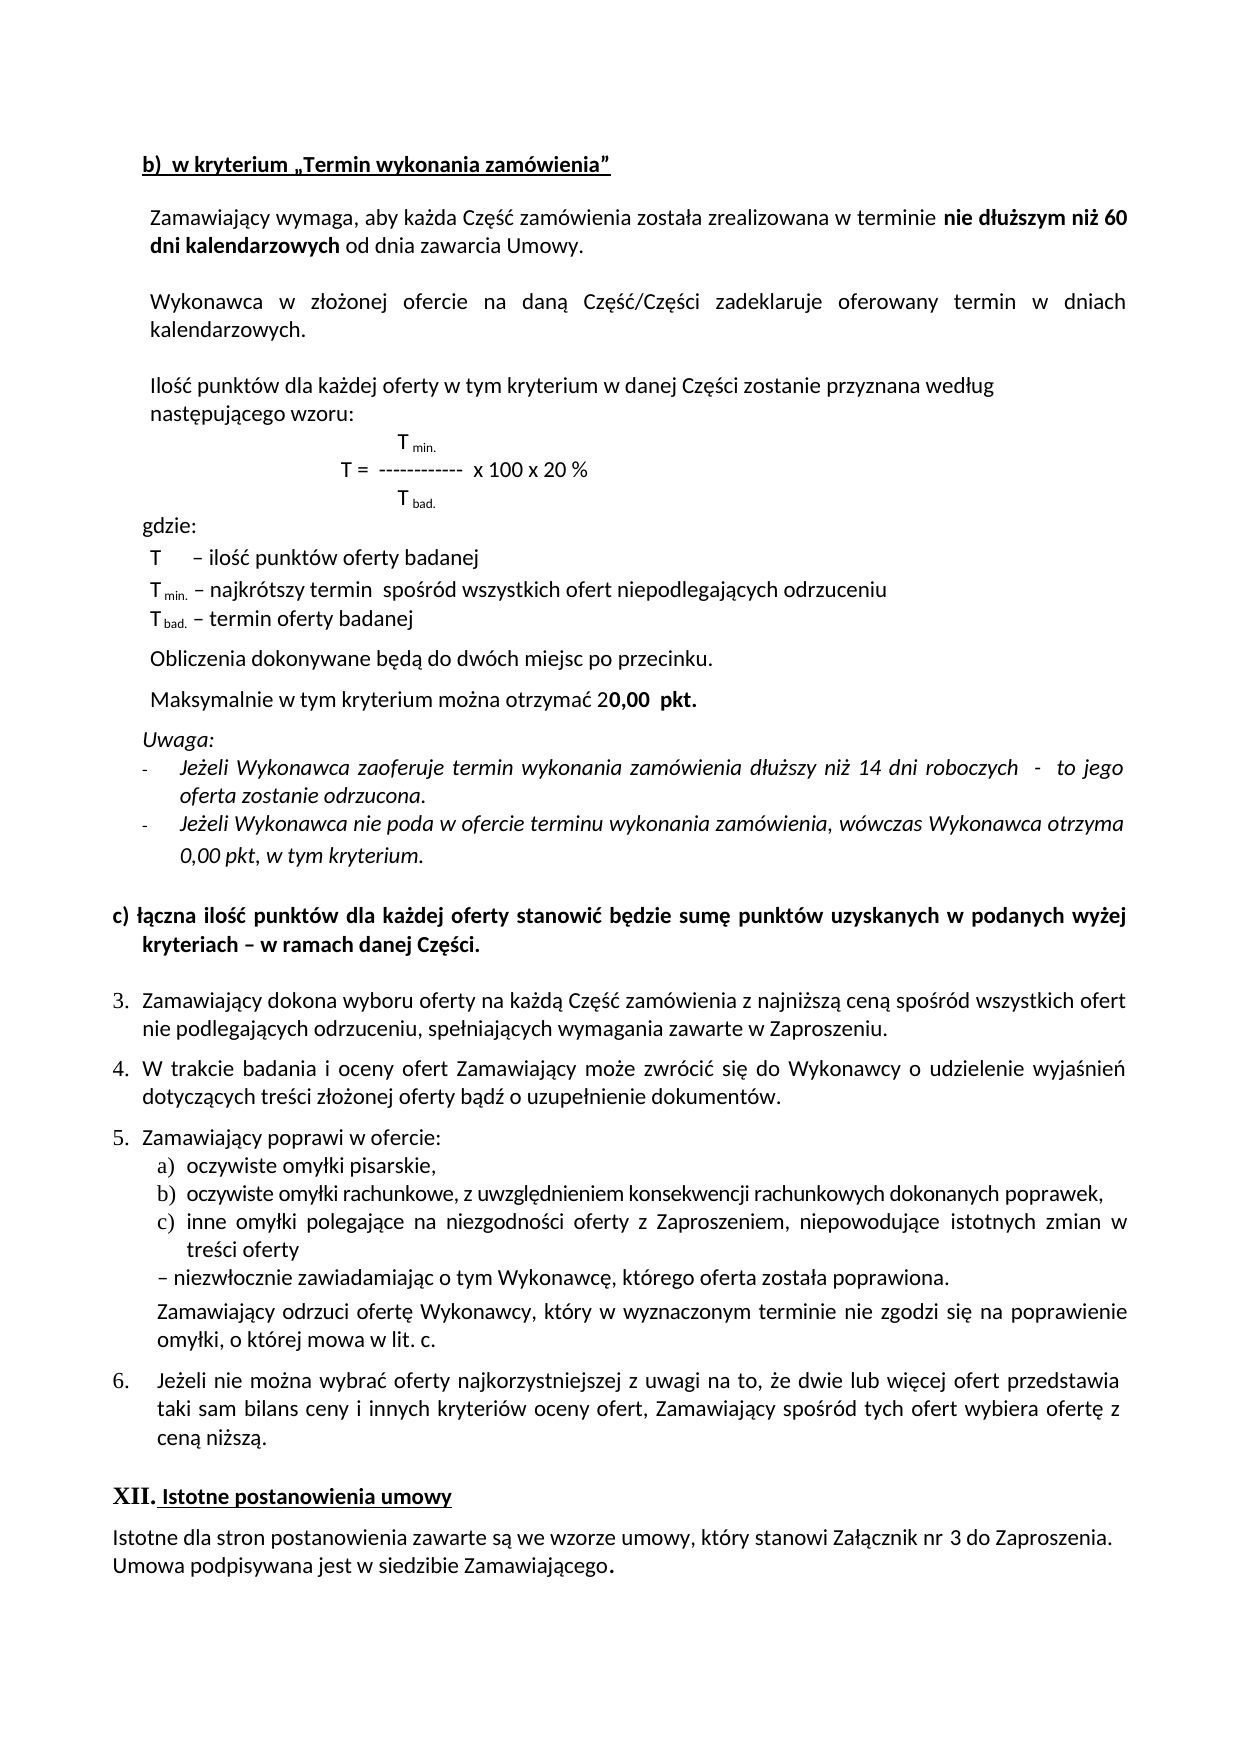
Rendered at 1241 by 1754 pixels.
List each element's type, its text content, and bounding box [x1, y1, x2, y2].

text Zamawiający odrzuci ofertę Wykonawcy, który w wyznaczonym terminie nie zgodzi się na poprawienie omyłki, o której mowa w lit. c. [157, 1297, 1128, 1353]
list oczywiste omyłki rachunkowe, z uwzględnieniem konsekwencji rachunkowych dokonanych poprawek, [157, 1179, 1128, 1207]
text Obliczenia dokonywane będą do dwóch miejsc po przecinku. [112, 644, 1119, 672]
list oczywiste omyłki pisarskie, [157, 1151, 1128, 1179]
text Istotne dla stron postanowienia zawarte są we wzorze umowy, który stanowi Załącznik nr 3 do Zaproszenia. [112, 1523, 1128, 1551]
text T bad. [269, 483, 1119, 511]
text T – ilość punktów oferty badanej [150, 543, 1119, 571]
list Jeżeli Wykonawca nie poda w ofercie terminu wykonania zamówienia, wówczas Wykonawca otrzyma 0,00 pkt, w tym kryterium. [142, 809, 1128, 869]
list Istotne postanowienia umowy [112, 1481, 1128, 1511]
text Ilość punktów dla każdej oferty w tym kryterium w danej Części zostanie przyznana według następującego wzoru: [150, 371, 1128, 427]
text T min. – najkrótszy termin spośród wszystkich ofert niepodlegających odrzuceniu [150, 576, 1119, 604]
text b) w kryterium „Termin wykonania zamówienia” [142, 150, 1119, 178]
text T min. [269, 427, 1119, 455]
list Zamawiający poprawi w ofercie: [112, 1123, 1128, 1151]
list Jeżeli Wykonawca zaoferuje termin wykonania zamówienia dłuższy niż 14 dni roboczych - to jego oferta zostanie odrzucona. [142, 753, 1128, 809]
text Zamawiający wymaga, aby każda Część zamówienia została zrealizowana w terminie nie dłuższym niż 60 dni kalendarzowych od dnia zawarcia Umowy. [150, 203, 1128, 259]
text T = ------------ x 100 x 20 % [269, 455, 1119, 483]
text Uwaga: [142, 725, 1128, 753]
text – niezwłocznie zawiadamiając o tym Wykonawcę, którego oferta została poprawiona. [157, 1263, 1128, 1291]
text Wykonawca w złożonej ofercie na daną Część/Części zadeklaruje oferowany termin w dniach kalendarzowych. [150, 287, 1128, 343]
text Maksymalnie w tym kryterium można otrzymać 20,00 pkt. [150, 685, 1128, 713]
text gdzie: [142, 511, 1119, 539]
list inne omyłki polegające na niezgodności oferty z Zaproszeniem, niepowodujące istotnych zmian w treści oferty [157, 1207, 1128, 1263]
list Jeżeli nie można wybrać oferty najkorzystniejszej z uwagi na to, że dwie lub więcej ofert przedstawia taki sam bilans ceny i innych kryteriów oceny ofert, Zamawiający spośród tych ofert wybiera ofertę z ceną niższą. [112, 1366, 1122, 1451]
text c) łączna ilość punktów dla każdej oferty stanowić będzie sumę punktów uzyskanych w podanych wyżej kryteriach – w ramach danej Części. [112, 902, 1128, 958]
list Zamawiający dokona wyboru oferty na każdą Część zamówienia z najniższą ceną spośród wszystkich ofert nie podlegających odrzuceniu, spełniających wymagania zawarte w Zaproszeniu. [112, 986, 1128, 1042]
list W trakcie badania i oceny ofert Zamawiający może zwrócić się do Wykonawcy o udzielenie wyjaśnień dotyczących treści złożonej oferty bądź o uzupełnienie dokumentów. [112, 1054, 1128, 1110]
text Umowa podpisywana jest w siedzibie Zamawiającego. [112, 1551, 1128, 1579]
text T bad. – termin oferty badanej [150, 604, 1119, 632]
